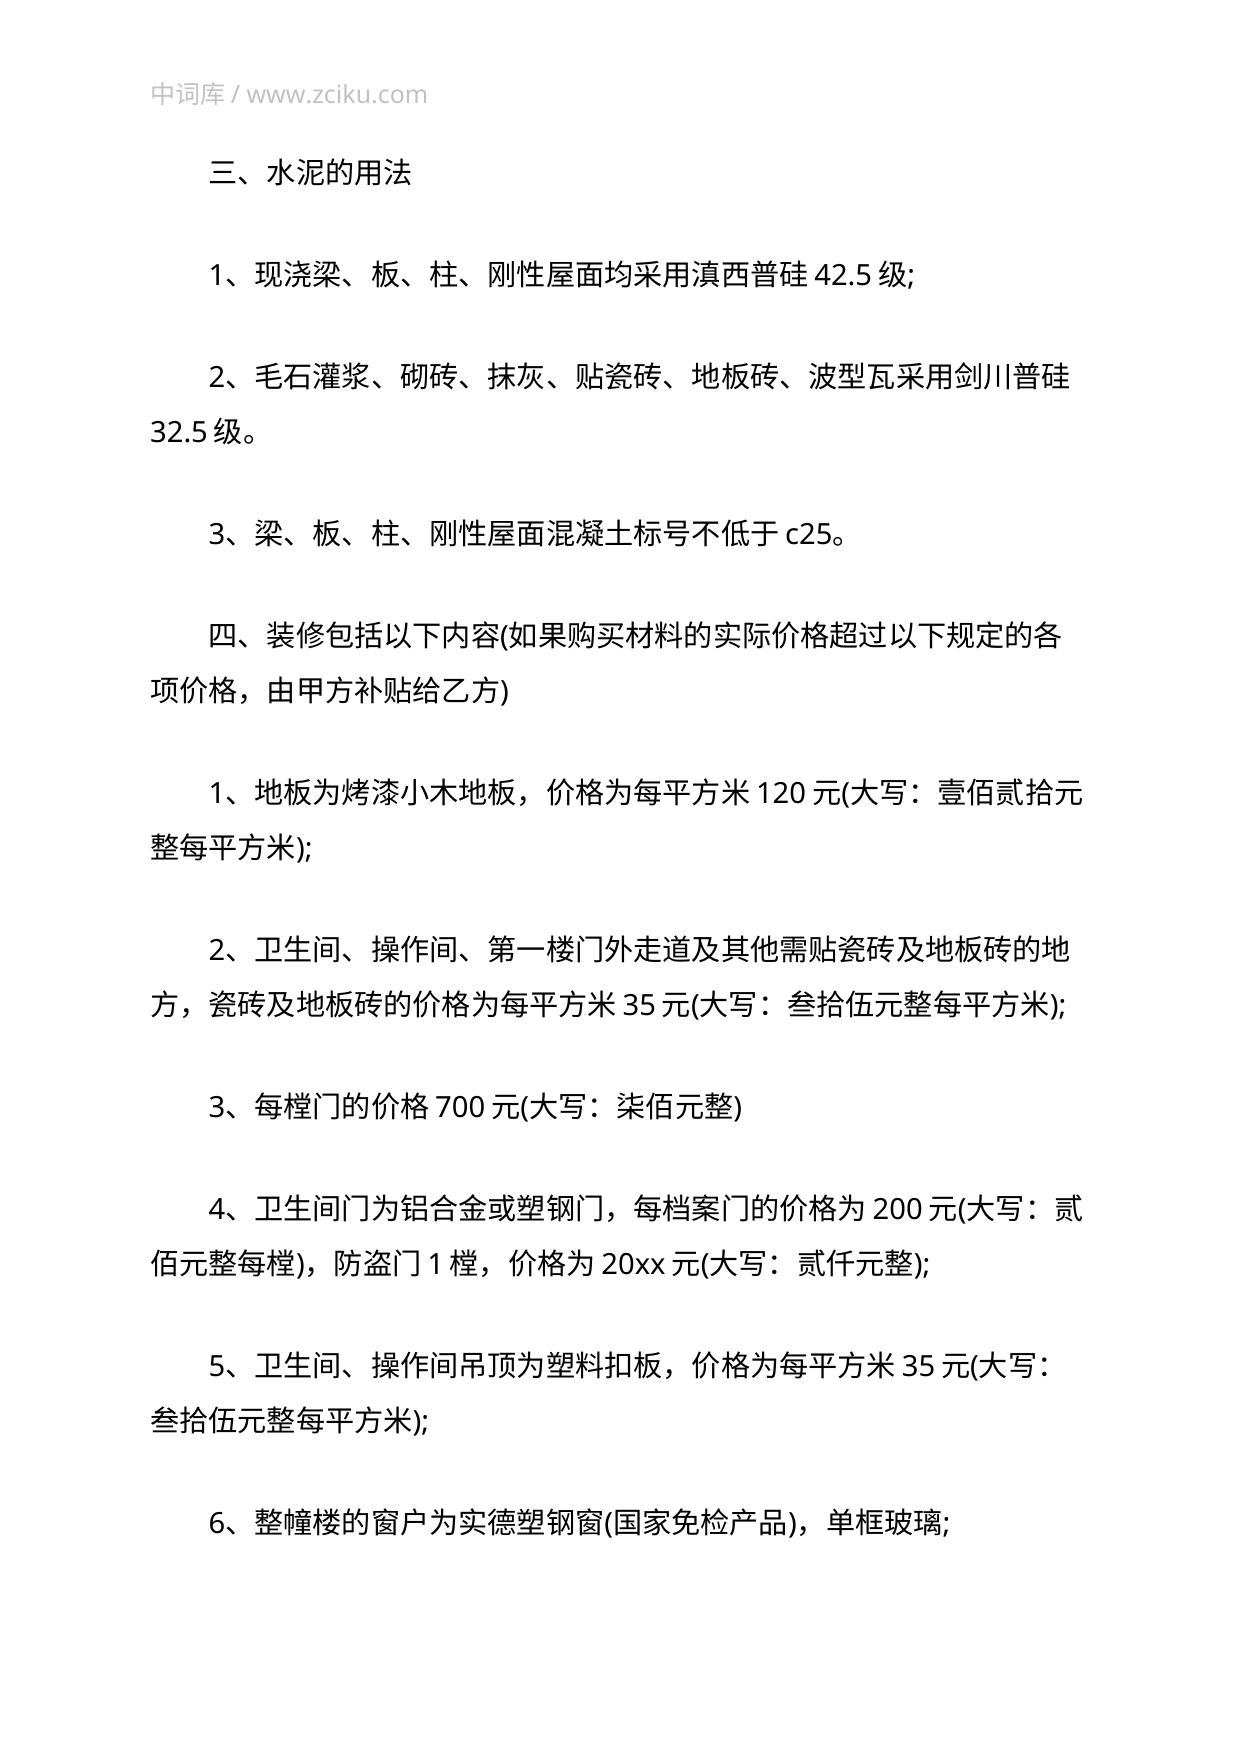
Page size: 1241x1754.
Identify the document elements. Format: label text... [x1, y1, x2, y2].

text 三、水泥的用法 [150, 150, 1090, 192]
text 1、现浇梁、板、柱、刚性屋面均采用滇西普硅42.5级; [150, 252, 1090, 294]
text 1、地板为烤漆小木地板，价格为每平方米120元(大写：壹佰贰拾元整每平方米); [150, 770, 1090, 867]
text 3、每樘门的价格700元(大写：柒佰元整) [150, 1084, 1090, 1126]
text 5、卫生间、操作间吊顶为塑料扣板，价格为每平方米35元(大写：叁拾伍元整每平方米); [150, 1343, 1090, 1440]
text 3、梁、板、柱、刚性屋面混凝土标号不低于c25。 [150, 511, 1090, 553]
text 2、卫生间、操作间、第一楼门外走道及其他需贴瓷砖及地板砖的地方，瓷砖及地板砖的价格为每平方米35元(大写：叁拾伍元整每平方米); [150, 927, 1090, 1024]
text 6、整幢楼的窗户为实德塑钢窗(国家免检产品)，单框玻璃; [150, 1499, 1090, 1542]
text 2、毛石灌浆、砌砖、抹灰、贴瓷砖、地板砖、波型瓦采用剑川普硅32.5级。 [150, 354, 1090, 451]
text 四、装修包括以下内容(如果购买材料的实际价格超过以下规定的各项价格，由甲方补贴给乙方) [150, 613, 1090, 710]
text 4、卫生间门为铝合金或塑钢门，每档案门的价格为200元(大写：贰佰元整每樘)，防盗门1樘，价格为20xx元(大写：贰仟元整); [150, 1186, 1090, 1283]
